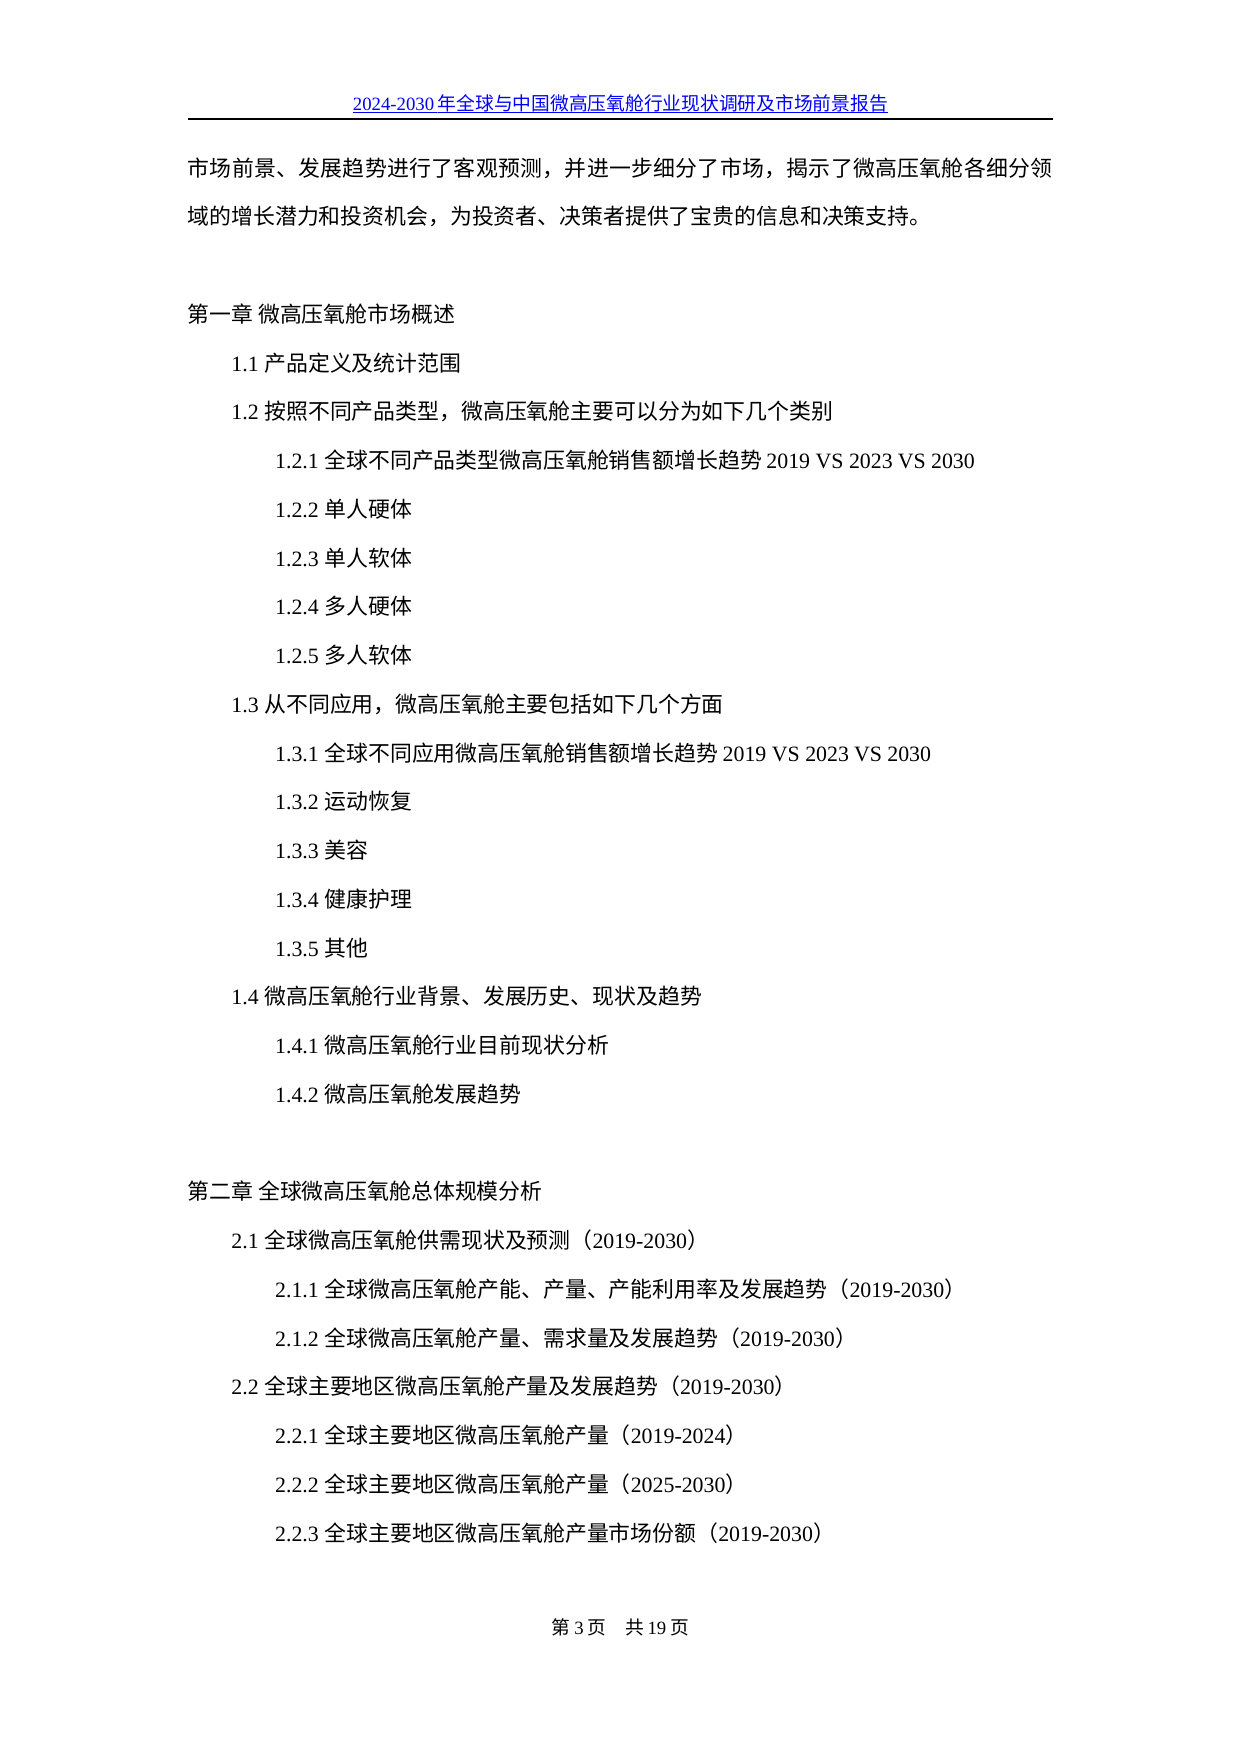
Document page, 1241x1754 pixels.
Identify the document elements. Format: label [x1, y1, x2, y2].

text [187, 150, 1053, 1548]
